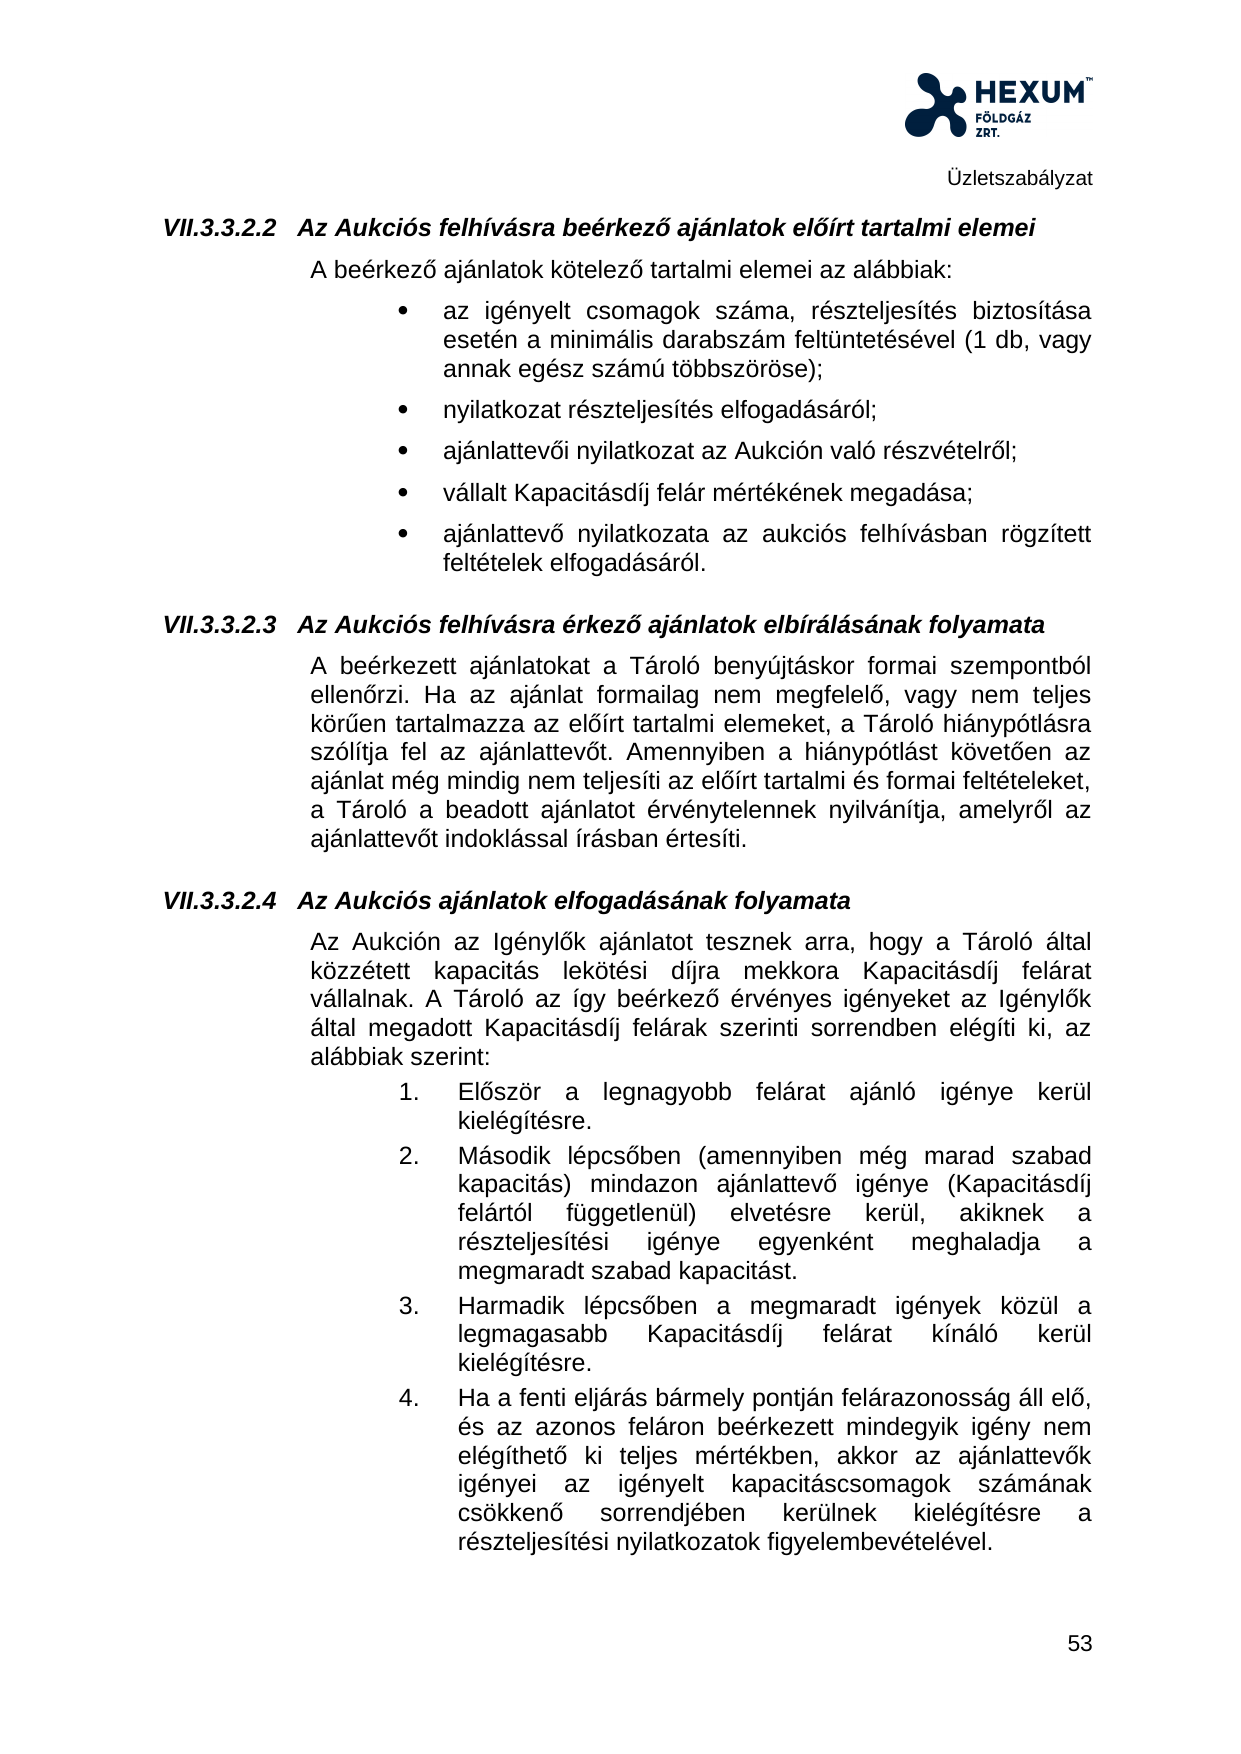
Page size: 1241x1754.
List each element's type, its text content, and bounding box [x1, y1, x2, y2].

subtitle Az Aukciós felhívásra érkező ajánlatok elbírálásának folyamata [162, 610, 1093, 638]
list ajánlattevői nyilatkozat az Aukción való részvételről; [399, 436, 1093, 465]
list nyilatkozat részteljesítés elfogadásáról; [399, 395, 1093, 424]
list Második lépcsőben (amennyiben még marad szabad kapacitás) mindazon ajánlattevő igénye (Kapacitásdíj felártól függetlenül) elvetésre kerül, akiknek a részteljesítési igénye egyenként meghaladja a megmaradt szabad kapacitást. [399, 1141, 1093, 1284]
text Az Aukción az Igénylők ajánlatot tesznek arra, hogy a Tároló által közzétett kapacitás lekötési díjra mekkora Kapacitásdíj felárat vállalnak. A Tároló az így beérkező érvényes igényeket az Igénylők által megadott Kapacitásdíj felárak szerinti sorrendben elégíti ki, az alábbiak szerint: [310, 927, 1093, 1071]
list Először a legnagyobb felárat ajánló igénye kerül kielégítésre. [399, 1077, 1093, 1134]
text A beérkező ajánlatok kötelező tartalmi elemei az alábbiak: [310, 255, 1093, 283]
list vállalt Kapacitásdíj felár mértékének megadása; [399, 477, 1093, 506]
text A beérkezett ajánlatokat a Tároló benyújtáskor formai szempontból ellenőrzi. Ha az ajánlat formailag nem megfelelő, vagy nem teljes körűen tartalmazza az előírt tartalmi elemeket, a Tároló hiánypótlásra szólítja fel az ajánlattevőt. Amennyiben a hiánypótlást követően az ajánlat még mindig nem teljesíti az előírt tartalmi és formai feltételeket, a Tároló a beadott ajánlatot érvénytelennek nyilvánítja, amelyről az ajánlattevőt indoklással írásban értesíti. [310, 651, 1093, 852]
list Harmadik lépcsőben a megmaradt igények közül a legmagasabb Kapacitásdíj felárat kínáló kerül kielégítésre. [399, 1291, 1093, 1377]
subtitle Az Aukciós ajánlatok elfogadásának folyamata [162, 886, 1093, 914]
list az igényelt csomagok száma, részteljesítés biztosítása esetén a minimális darabszám feltüntetésével (1 db, vagy annak egész számú többszöröse); [399, 296, 1093, 382]
list ajánlattevő nyilatkozata az aukciós felhívásban rögzített feltételek elfogadásáról. [399, 519, 1093, 576]
subtitle Az Aukciós felhívásra beérkező ajánlatok előírt tartalmi elemei [162, 213, 1093, 242]
list Ha a fenti eljárás bármely pontján felárazonosság áll elő, és az azonos feláron beérkezett mindegyik igény nem elégíthető ki teljes mértékben, akkor az ajánlattevők igényei az igényelt kapacitáscsomagok számának csökkenő sorrendjében kerülnek kielégítésre a részteljesítési nyilatkozatok figyelembevételével. [399, 1383, 1093, 1556]
picture [905, 73, 1093, 137]
